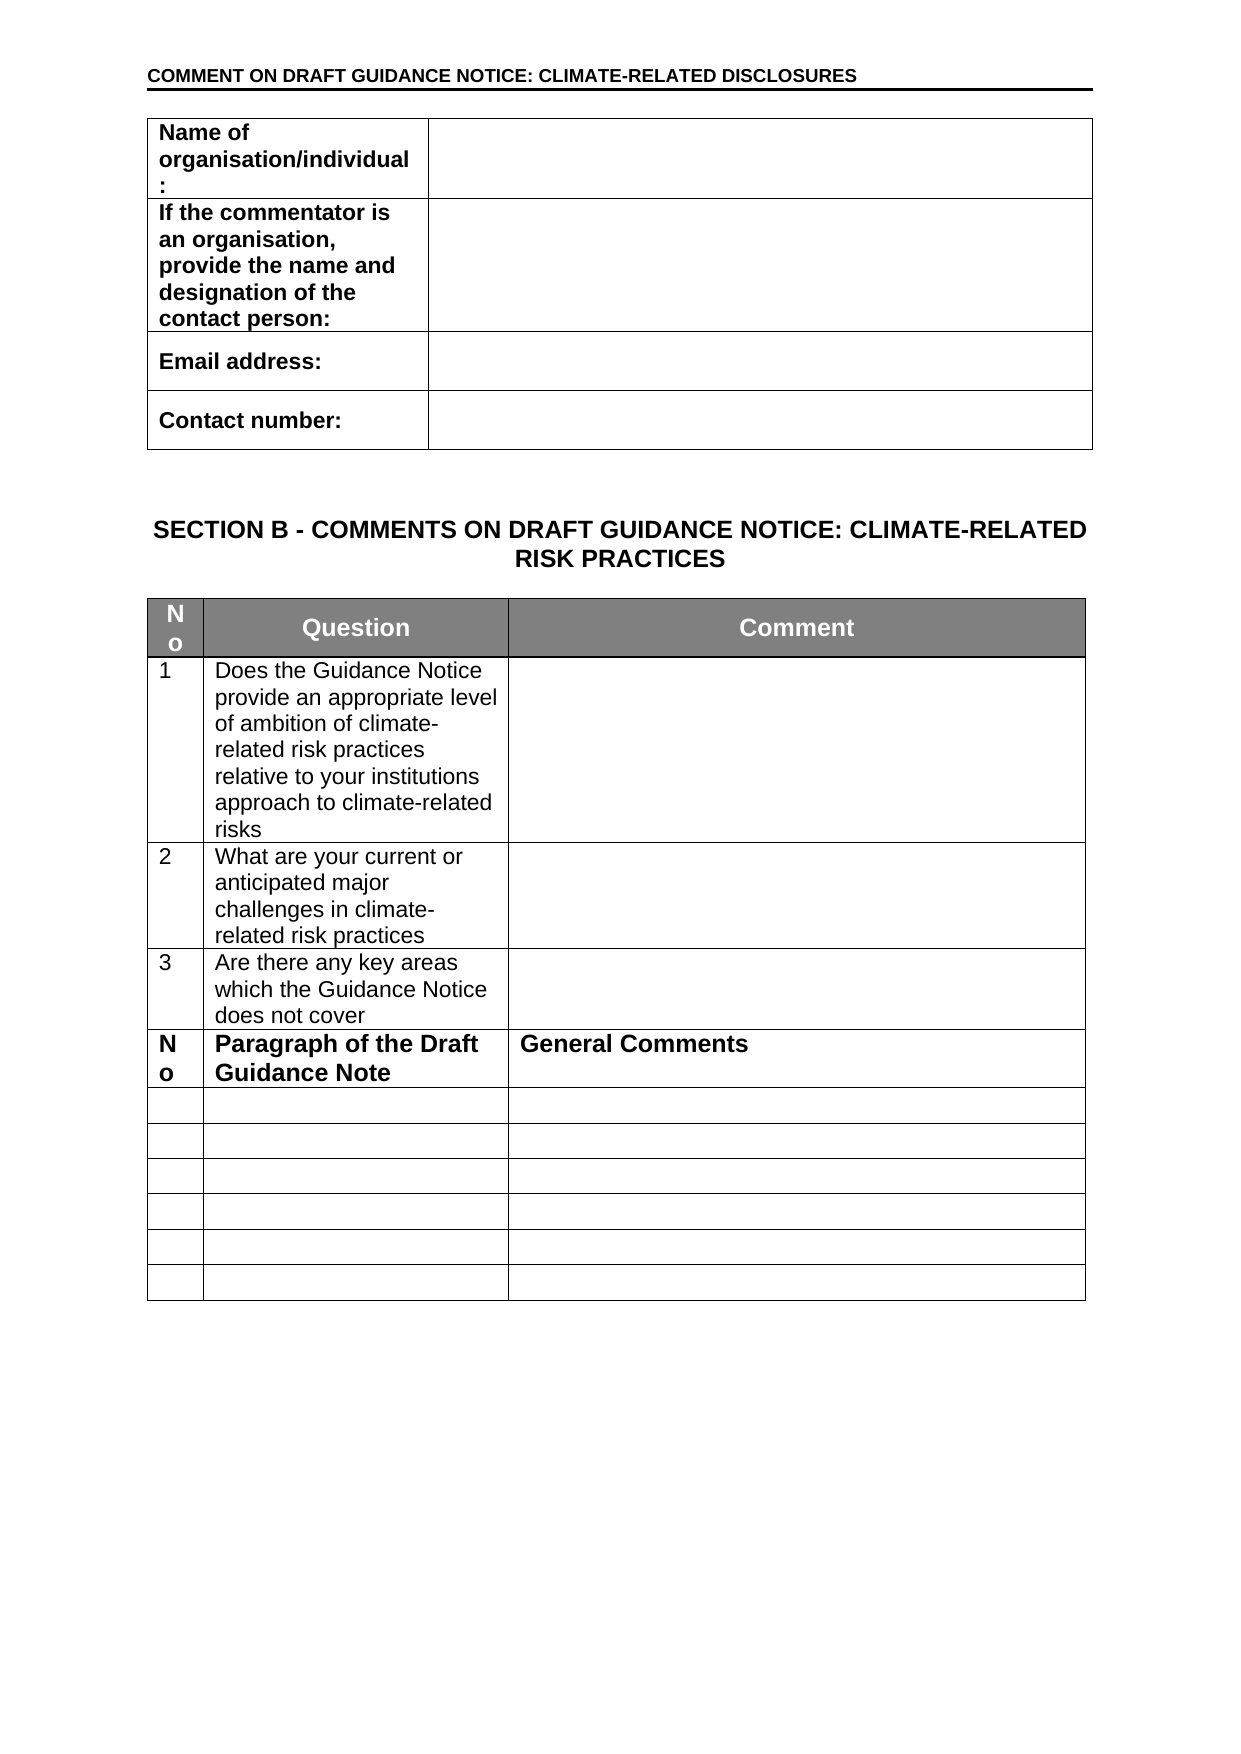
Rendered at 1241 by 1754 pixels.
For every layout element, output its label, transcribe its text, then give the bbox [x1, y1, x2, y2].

table_cell [148, 1265, 203, 1299]
table_header Comment [509, 599, 1085, 656]
table_cell [509, 1088, 1085, 1122]
table_cell 1 [148, 658, 203, 842]
table_cell What are your current or anticipated major challenges in climate-related risk practices [204, 843, 508, 948]
table_cell [509, 658, 1085, 842]
table_cell [204, 1230, 508, 1264]
table_cell [148, 1194, 203, 1229]
table_header [429, 119, 1092, 198]
table_cell [509, 949, 1085, 1028]
table_cell Are there any key areas which the Guidance Notice does not cover [204, 949, 508, 1028]
table_cell 3 [148, 949, 203, 1028]
table_cell [509, 1124, 1085, 1158]
table_cell Email address: [148, 332, 428, 390]
table_cell General Comments [509, 1030, 1085, 1087]
table_cell [509, 843, 1085, 948]
table_cell [509, 1194, 1085, 1229]
table_cell No [148, 1030, 203, 1087]
table_header Name of organisation/individual: [148, 119, 428, 198]
table_cell [148, 1124, 203, 1158]
table_cell [204, 1194, 508, 1229]
table_cell Paragraph of the Draft Guidance Note [204, 1030, 508, 1087]
table_cell [148, 1088, 203, 1122]
table_cell [509, 1159, 1085, 1193]
table_cell Contact number: [148, 391, 428, 449]
subtitle SECTION B - COMMENTS ON DRAFT GUIDANCE NOTICE: CLIMATE-RELATED RISK PRACTICES [147, 515, 1093, 573]
table_cell [204, 1088, 508, 1122]
table_cell [509, 1230, 1085, 1264]
table_cell Does the Guidance Notice provide an appropriate level of ambition of climate-related risk practices relative to your institutions approach to climate-related risks [204, 658, 508, 842]
table_cell [148, 1159, 203, 1193]
table_cell [148, 1230, 203, 1264]
table_header Question [204, 599, 508, 656]
table_cell [204, 1159, 508, 1193]
table_cell [429, 391, 1092, 449]
table_header No [148, 599, 203, 656]
table_cell [204, 1265, 508, 1299]
table_cell 2 [148, 843, 203, 948]
table_cell If the commentator is an organisation, provide the name and designation of the contact person: [148, 199, 428, 331]
table_cell [204, 1124, 508, 1158]
table_cell [429, 332, 1092, 390]
table_cell [509, 1265, 1085, 1299]
table_cell [429, 199, 1092, 331]
